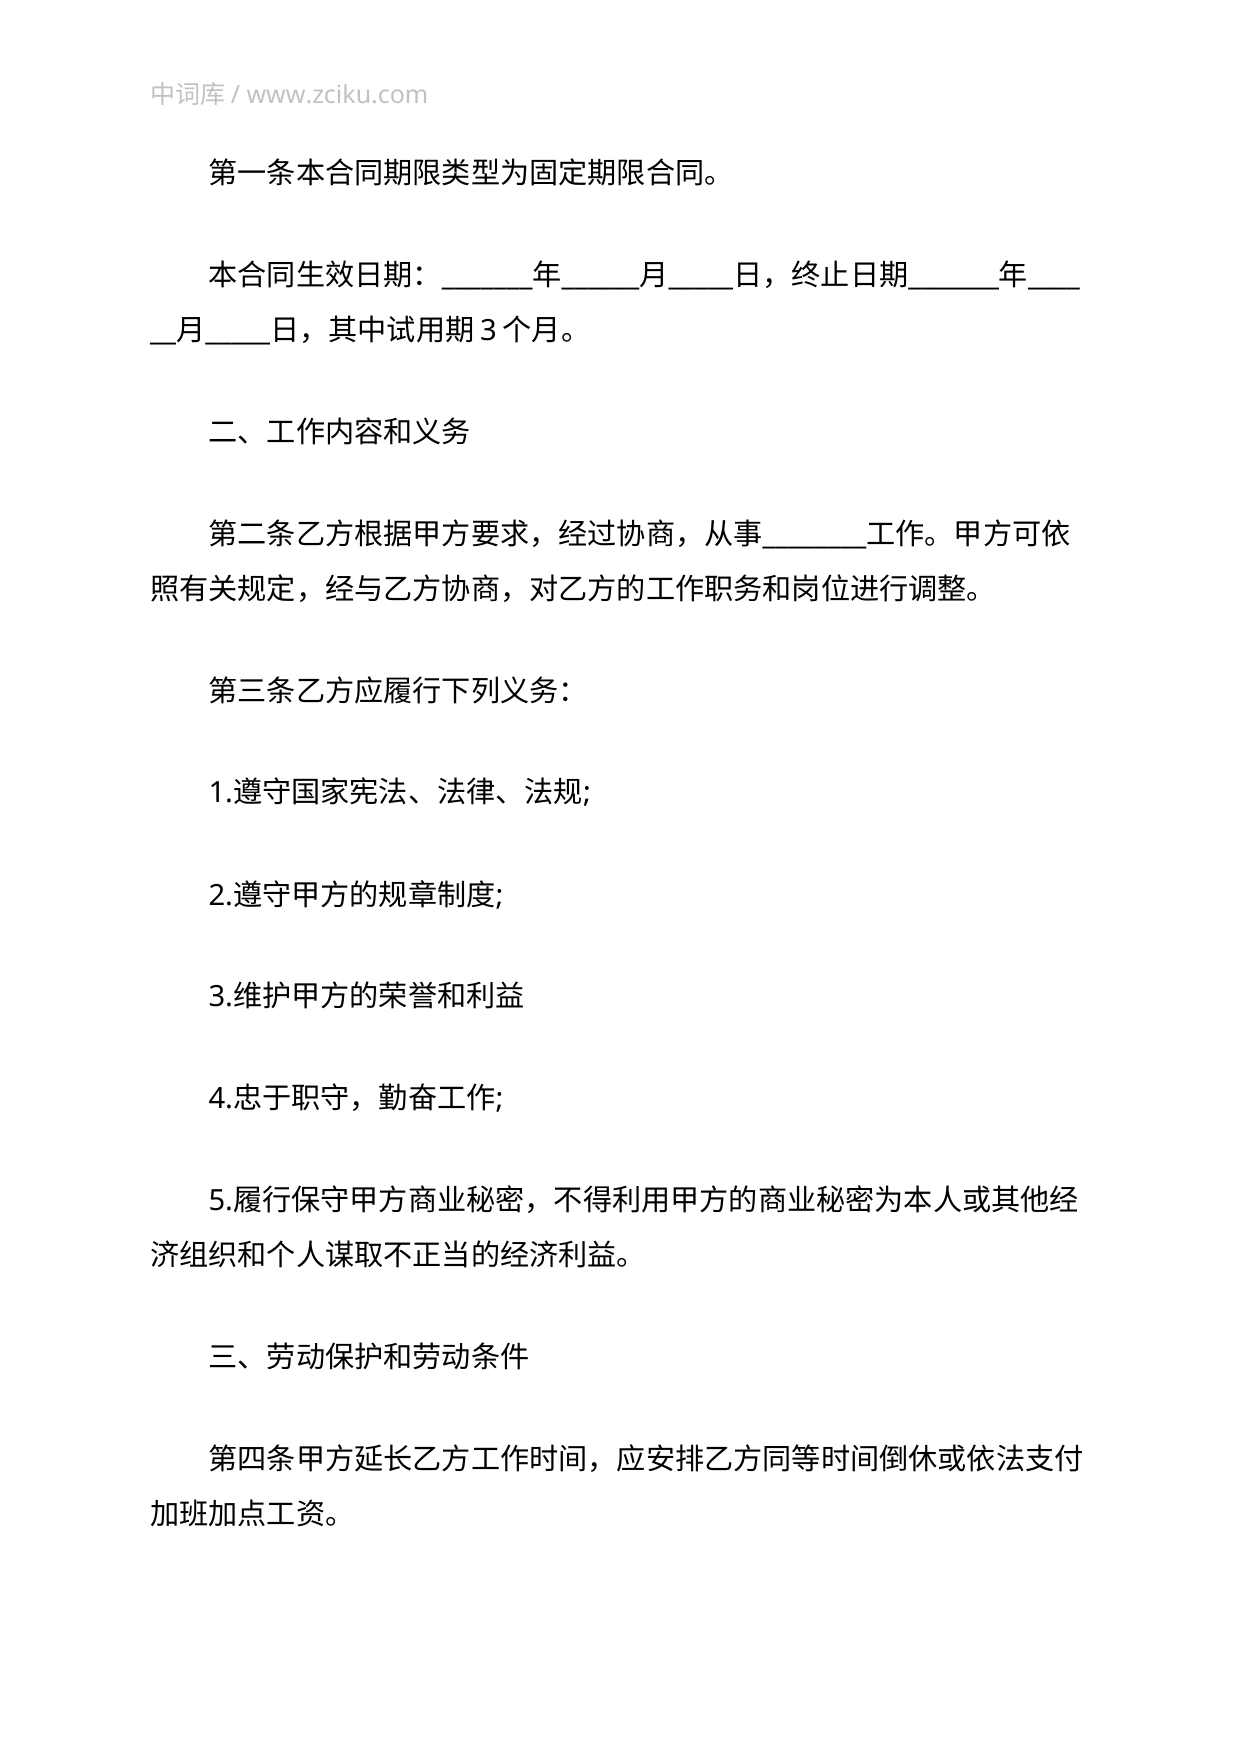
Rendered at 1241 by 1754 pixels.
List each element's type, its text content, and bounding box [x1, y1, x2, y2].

text 4.忠于职守，勤奋工作; [150, 1075, 1090, 1117]
text 5.履行保守甲方商业秘密，不得利用甲方的商业秘密为本人或其他经济组织和个人谋取不正当的经济利益。 [150, 1177, 1090, 1274]
text 第一条本合同期限类型为固定期限合同。 [150, 150, 1090, 192]
text 第二条乙方根据甲方要求，经过协商，从事________工作。甲方可依照有关规定，经与乙方协商，对乙方的工作职务和岗位进行调整。 [150, 511, 1090, 608]
text 第四条甲方延长乙方工作时间，应安排乙方同等时间倒休或依法支付加班加点工资。 [150, 1436, 1090, 1533]
text 本合同生效日期：_______年______月_____日，终止日期_______年______月_____日，其中试用期3个月。 [150, 252, 1090, 349]
text 第三条乙方应履行下列义务： [150, 667, 1090, 709]
text 2.遵守甲方的规章制度; [150, 871, 1090, 913]
text 3.维护甲方的荣誉和利益 [150, 973, 1090, 1015]
text 三、劳动保护和劳动条件 [150, 1334, 1090, 1376]
text 二、工作内容和义务 [150, 409, 1090, 451]
text 1.遵守国家宪法、法律、法规; [150, 769, 1090, 811]
